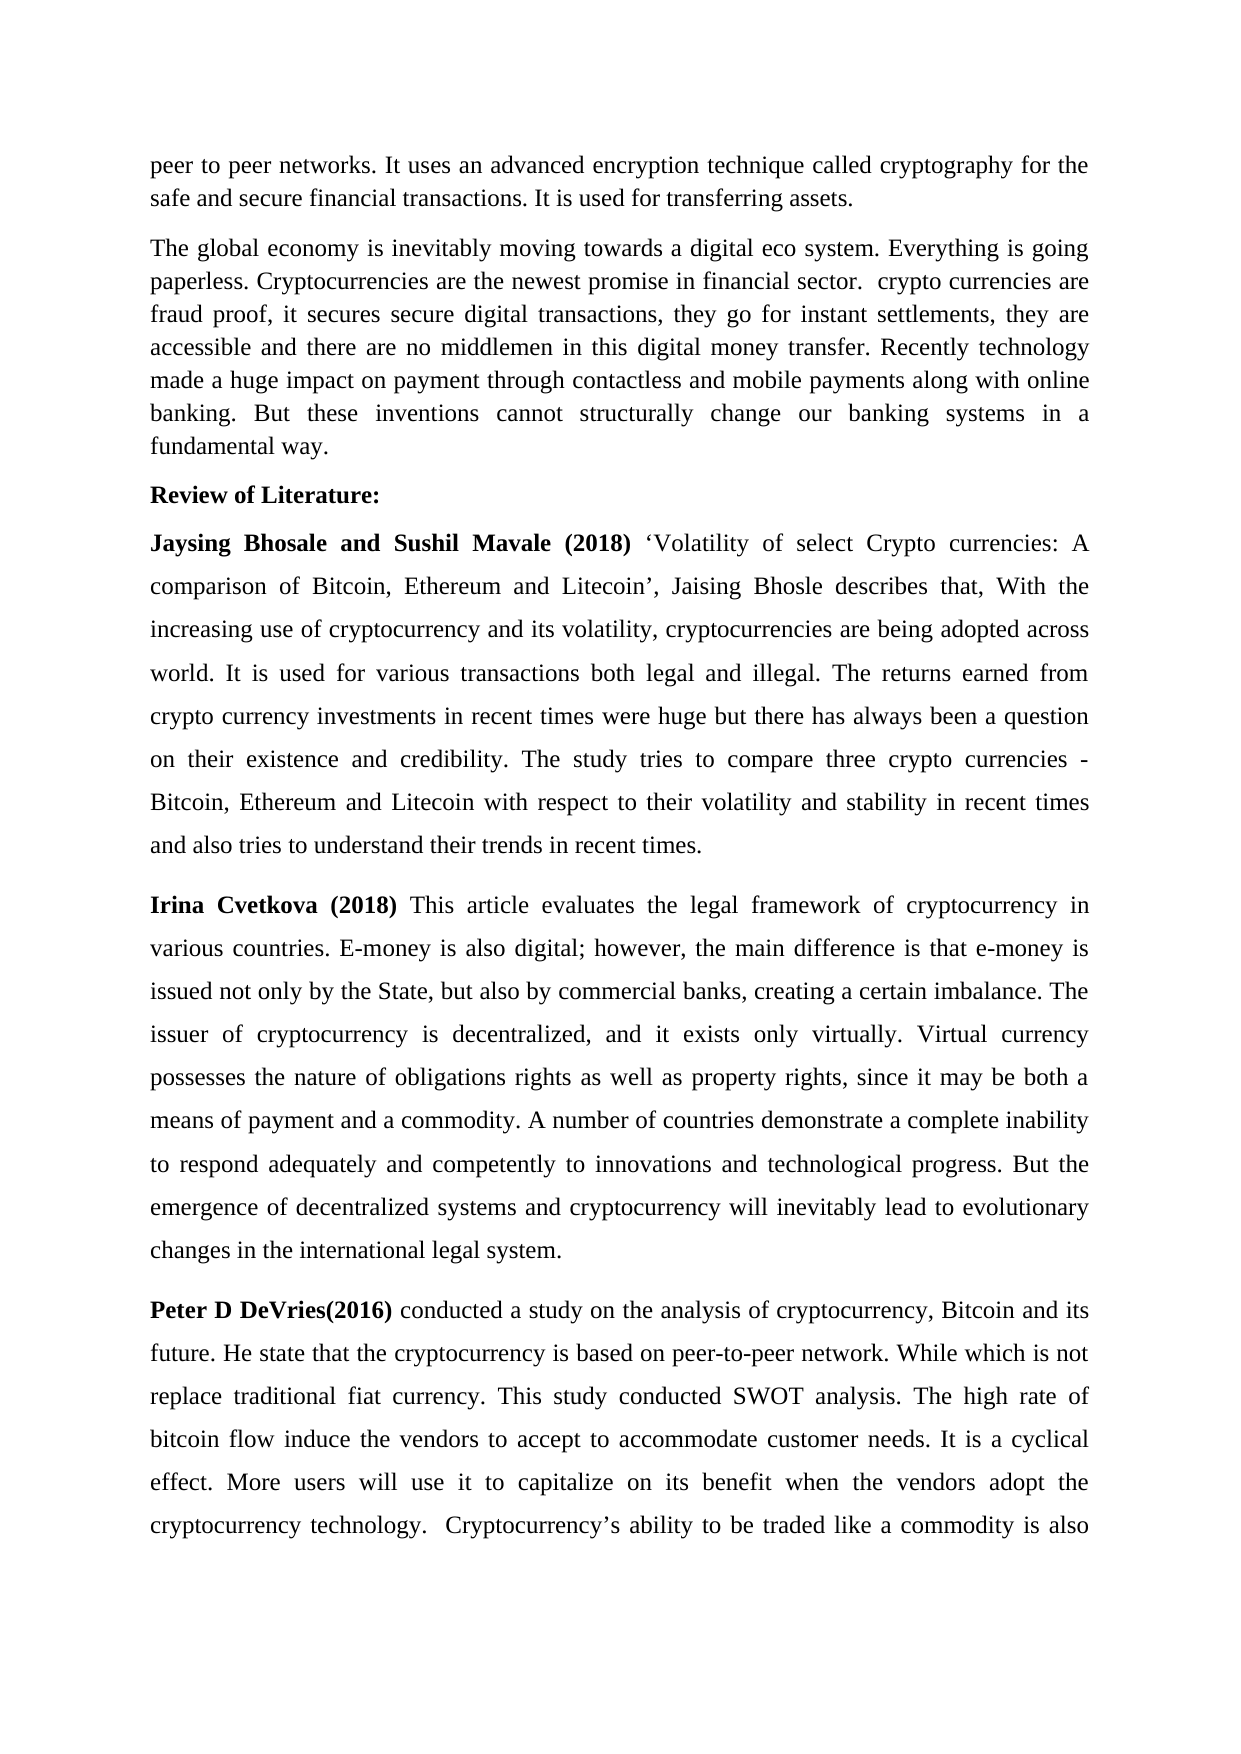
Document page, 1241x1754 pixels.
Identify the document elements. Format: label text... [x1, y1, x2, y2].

text The global economy is inevitably moving towards a digital eco system. Everything is going paperless. Cryptocurrencies are the newest promise in financial sector. crypto currencies are fraud proof, it secures secure digital transactions, they go for instant settlements, they are accessible and there are no middlemen in this digital money transfer. Recently technology made a huge impact on payment through contactless and mobile payments along with online banking. But these inventions cannot structurally change our banking systems in a fundamental way. [150, 233, 1090, 459]
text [150, 150, 1090, 212]
text Irina Cvetkova (2018) This article evaluates the legal framework of cryptocurrency in various countries. E-money is also digital; however, the main difference is that e-money is issued not only by the State, but also by commercial banks, creating a certain imbalance. The issuer of cryptocurrency is decentralized, and it exists only virtually. Virtual currency possesses the nature of obligations rights as well as property rights, since it may be both a means of payment and a commodity. A number of countries demonstrate a complete inability to respond adequately and competently to innovations and technological progress. But the emergence of decentralized systems and cryptocurrency will inevitably lead to evolutionary changes in the international legal system. [150, 890, 1090, 1264]
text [150, 1295, 1090, 1539]
text Review of Literature: [150, 481, 1090, 509]
text Jaysing Bhosale and Sushil Mavale (2018) ‘Volatility of select Crypto currencies: A comparison of Bitcoin, Ethereum and Litecoin’, Jaising Bhosle describes that, With the increasing use of cryptocurrency and its volatility, cryptocurrencies are being adopted across world. It is used for various transactions both legal and illegal. The returns earned from crypto currency investments in recent times were huge but there has always been a question on their existence and credibility. The study tries to compare three crypto currencies - Bitcoin, Ethereum and Litecoin with respect to their volatility and stability in recent times and also tries to understand their trends in recent times. [150, 528, 1090, 859]
